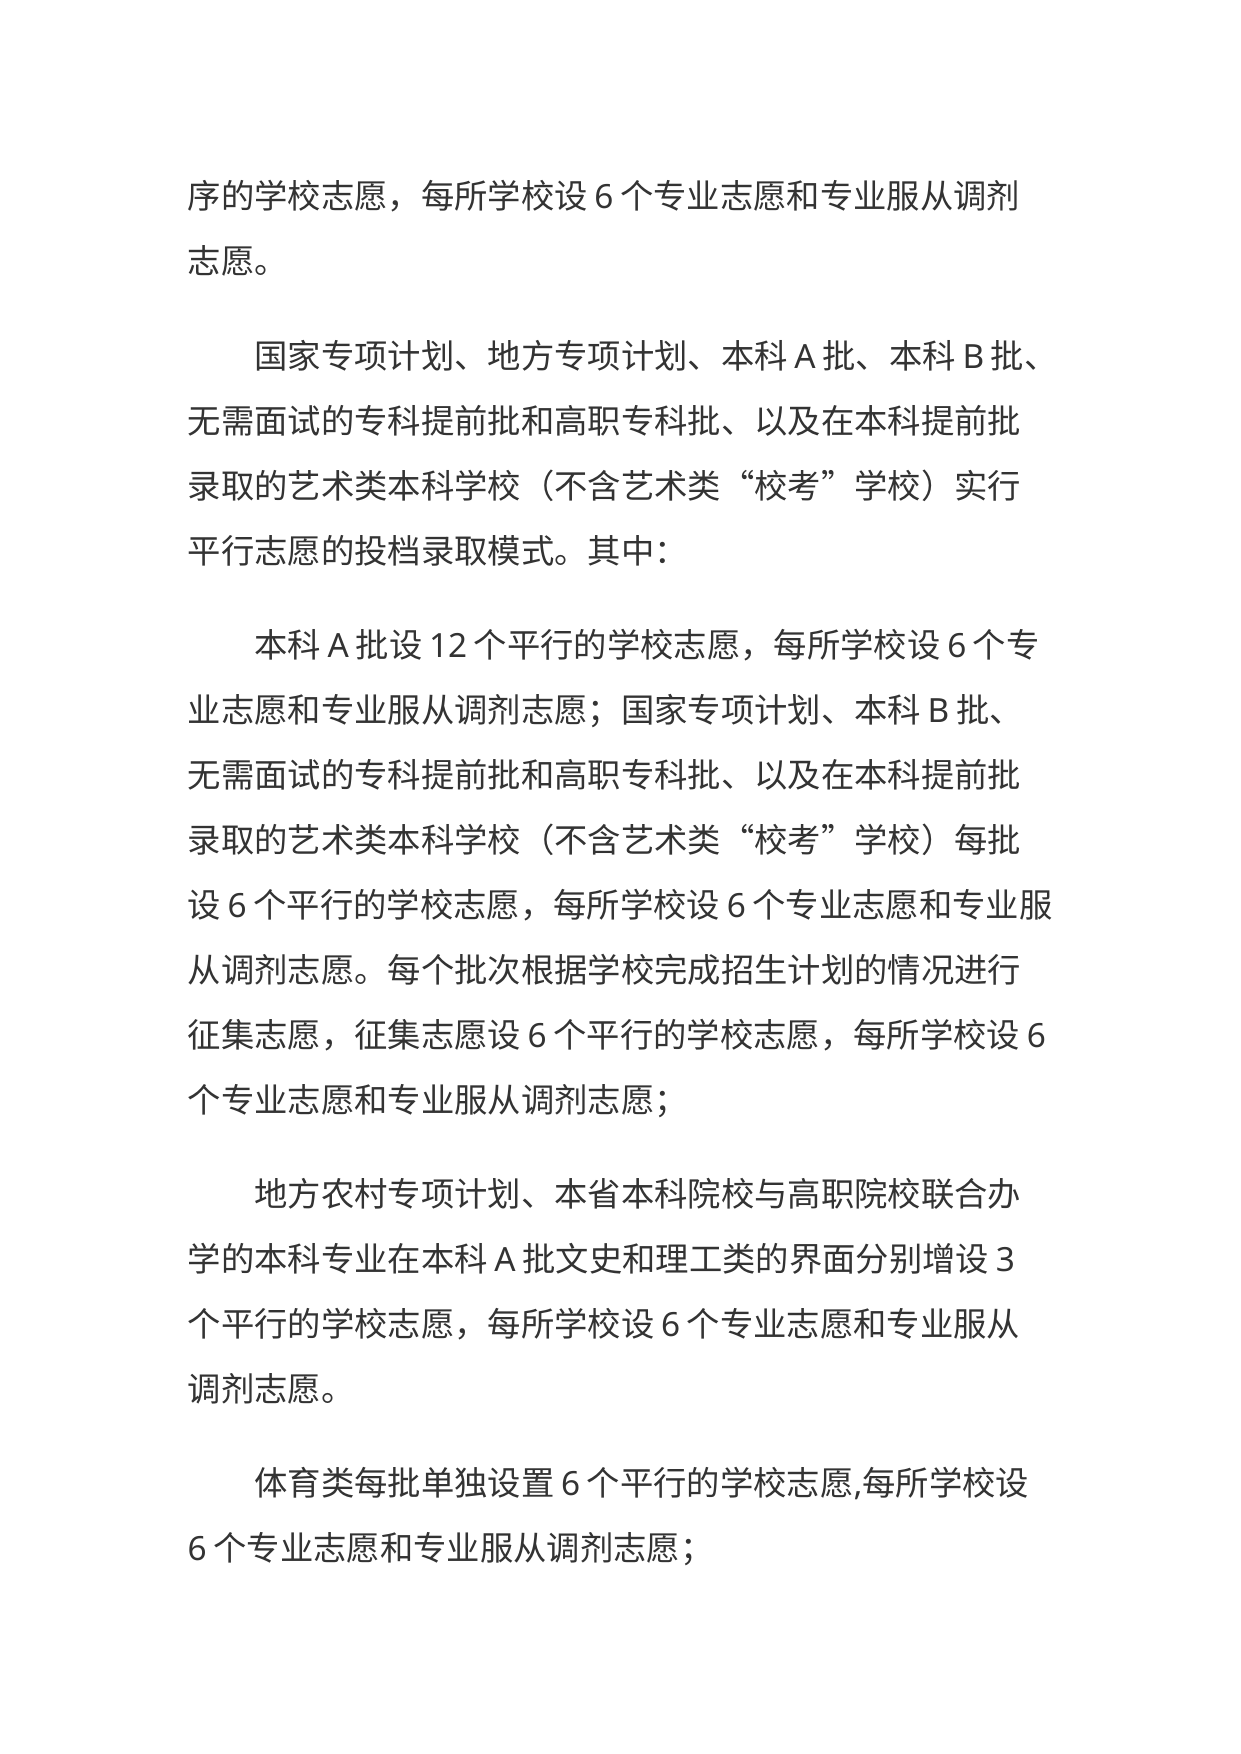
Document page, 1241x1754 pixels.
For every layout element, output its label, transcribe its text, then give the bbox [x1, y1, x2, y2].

text 本科A批设12个平行的学校志愿，每所学校设6个专业志愿和专业服从调剂志愿；国家专项计划、本科B批、无需面试的专科提前批和高职专科批、以及在本科提前批录取的艺术类本科学校（不含艺术类“校考”学校）每批设6个平行的学校志愿，每所学校设6个专业志愿和专业服从调剂志愿。每个批次根据学校完成招生计划的情况进行征集志愿，征集志愿设6个平行的学校志愿，每所学校设6个专业志愿和专业服从调剂志愿； [187, 610, 1053, 1130]
text 地方农村专项计划、本省本科院校与高职院校联合办学的本科专业在本科A批文史和理工类的界面分别增设3个平行的学校志愿，每所学校设6个专业志愿和专业服从调剂志愿。 [187, 1159, 1053, 1419]
text 国家专项计划、地方专项计划、本科A批、本科B批、无需面试的专科提前批和高职专科批、以及在本科提前批录取的艺术类本科学校（不含艺术类“校考”学校）实行平行志愿的投档录取模式。其中： [187, 321, 1053, 581]
text 体育类每批单独设置6个平行的学校志愿,每所学校设6个专业志愿和专业服从调剂志愿； [187, 1449, 1053, 1579]
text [187, 162, 1053, 292]
